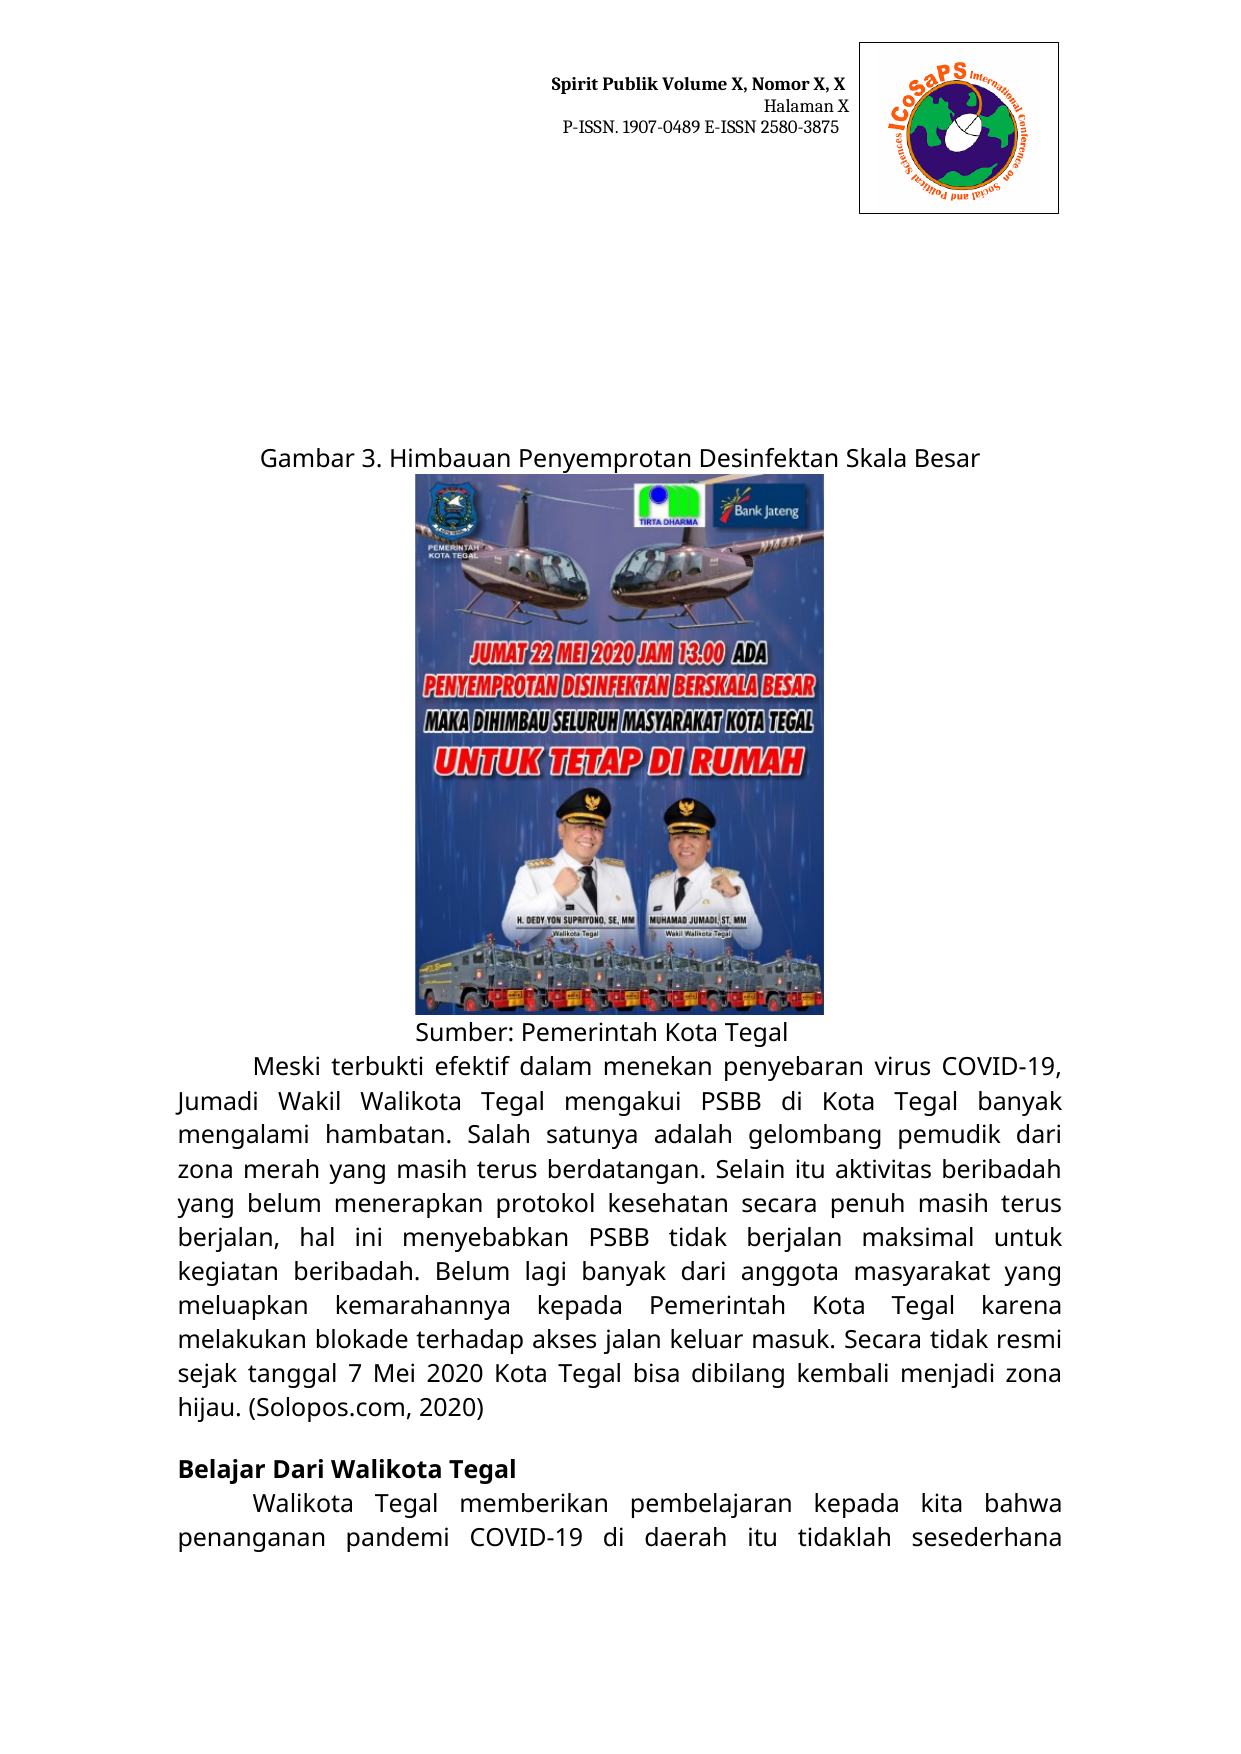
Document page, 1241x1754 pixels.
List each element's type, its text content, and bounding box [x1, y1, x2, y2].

text Sumber: Pemerintah Kota Tegal [177, 1015, 1063, 1049]
text Belajar Dari Walikota Tegal [177, 1452, 1063, 1486]
picture [877, 49, 1041, 207]
picture [415, 474, 825, 1015]
text Gambar 3. Himbauan Penyemprotan Desinfektan Skala Besar [177, 441, 1063, 475]
text Meski terbukti efektif dalam menekan penyebaran virus COVID-19, Jumadi Wakil Walikota Tegal mengakui PSBB di Kota Tegal banyak mengalami hambatan. Salah satunya adalah gelombang pemudik dari zona merah yang masih terus berdatangan. Selain itu aktivitas beribadah yang belum menerapkan protokol kesehatan secara penuh masih terus berjalan, hal ini menyebabkan PSBB tidak berjalan maksimal untuk kegiatan beribadah. Belum lagi banyak dari anggota masyarakat yang meluapkan kemarahannya kepada Pemerintah Kota Tegal karena melakukan blokade terhadap akses jalan keluar masuk. Secara tidak resmi sejak tanggal 7 Mei 2020 Kota Tegal bisa dibilang kembali menjadi zona hijau. (Solopos.com, 2020) [177, 1049, 1063, 1424]
